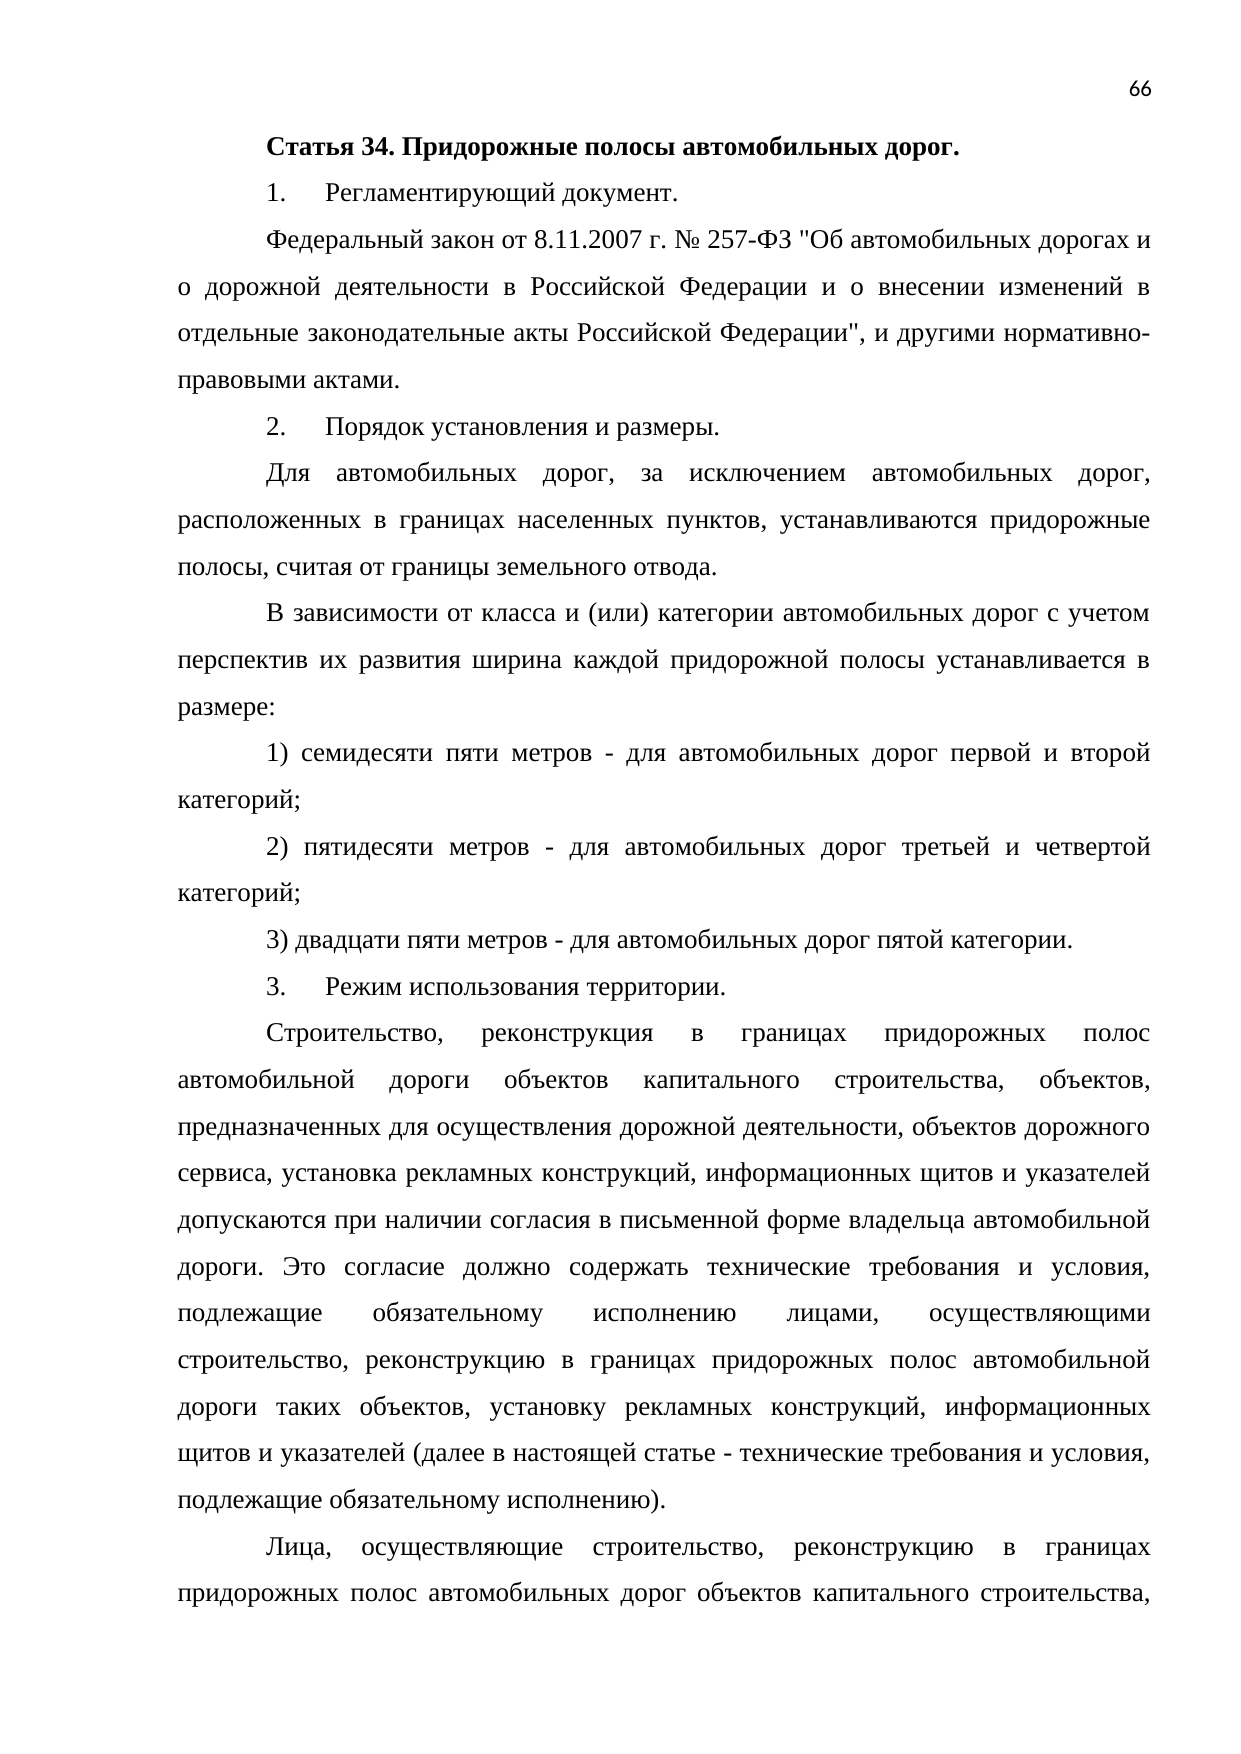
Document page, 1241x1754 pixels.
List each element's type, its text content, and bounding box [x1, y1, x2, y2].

text Для автомобильных дорог, за исключением автомобильных дорог, расположенных в границах населенных пунктов, устанавливаются придорожные полосы, считая от границы земельного отвода. [177, 456, 1152, 581]
text 3. Режим использования территории. [177, 970, 1152, 1001]
text 1. Регламентирующий документ. [177, 176, 1152, 208]
text Статья 34. Придорожные полосы автомобильных дорог. [177, 130, 1152, 161]
text 2. Порядок установления и размеры. [177, 410, 1152, 441]
text Федеральный закон от 8.11.2007 г. № 257-ФЗ "Об автомобильных дорогах и о дорожной деятельности в Российской Федерации и о внесении изменений в отдельные законодательные акты Российской Федерации", и другими нормативно-правовыми актами. [177, 223, 1152, 394]
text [177, 1530, 1152, 1608]
text 2) пятидесяти метров - для автомобильных дорог третьей и четвертой категорий; [177, 830, 1152, 908]
text 1) семидесяти пяти метров - для автомобильных дорог первой и второй категорий; [177, 736, 1152, 814]
text В зависимости от класса и (или) категории автомобильных дорог с учетом перспектив их развития ширина каждой придорожной полосы устанавливается в размере: [177, 596, 1152, 721]
text Строительство, реконструкция в границах придорожных полос автомобильной дороги объектов капитального строительства, объектов, предназначенных для осуществления дорожной деятельности, объектов дорожного сервиса, установка рекламных конструкций, информационных щитов и указателей допускаются при наличии согласия в письменной форме владельца автомобильной дороги. Это согласие должно содержать технические требования и условия, подлежащие обязательному исполнению лицами, осуществляющими строительство, реконструкцию в границах придорожных полос автомобильной дороги таких объектов, установку рекламных конструкций, информационных щитов и указателей (далее в настоящей статье - технические требования и условия, подлежащие обязательному исполнению). [177, 1016, 1152, 1514]
text 3) двадцати пяти метров - для автомобильных дорог пятой категории. [177, 923, 1152, 954]
